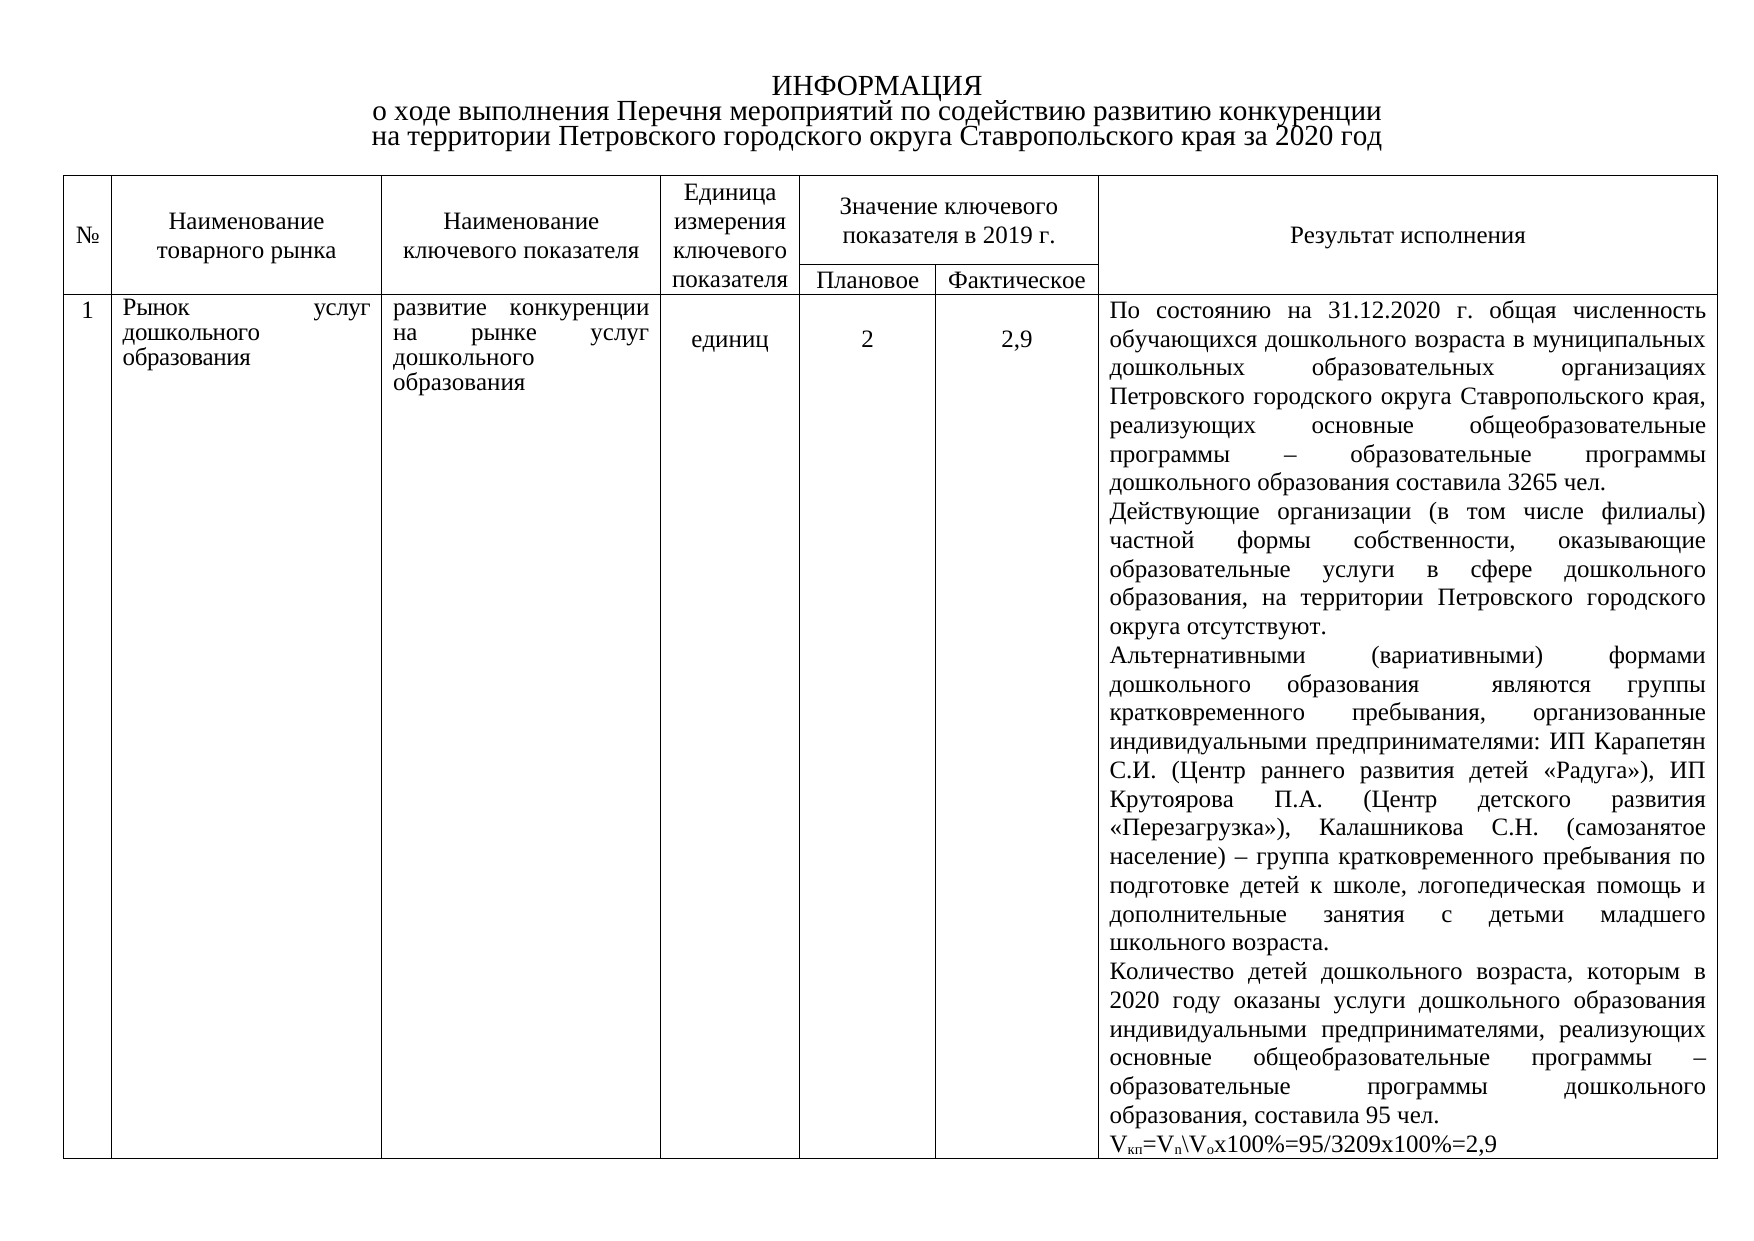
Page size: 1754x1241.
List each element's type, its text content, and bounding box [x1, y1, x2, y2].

text ИНФОРМАЦИЯ [75, 75, 1679, 100]
table_cell 2 [800, 295, 935, 1157]
table_header Значение ключевого показателя в 2019 г. [800, 176, 1098, 264]
text на территории Петровского городского округа Ставропольского края за 2020 год [75, 125, 1679, 150]
table_header № [64, 176, 111, 294]
table_cell По состоянию на 31.12.2020 г. общая численность обучающихся дошкольного возраста в муниципальных дошкольных образовательных организациях Петровского городского округа Ставропольского края, реализующих основные общеобразовательные программы – образовательные программы дошкольного образования составила 3265 чел. Действующие организации (в том числе филиалы) частной формы собственности, оказывающие образовательные услуги в сфере дошкольного образования, на территории Петровского городского округа отсутствуют. Альтернативными (вариативными) формами дошкольного образования являются группы кратковременного пребывания, организованные индивидуальными предпринимателями: ИП Карапетян С.И. (Центр раннего развития детей «Радуга»), ИП Крутоярова П.А. (Центр детского развития «Перезагрузка»), Калашникова С.Н. (самозанятое население) – группа кратковременного пребывания по подготовке детей к школе, логопедическая помощь и дополнительные занятия с детьми младшего школьного возраста. Количество детей дошкольного возраста, которым в 2020 году оказаны услуги дошкольного образования индивидуальными предпринимателями, реализующих основные общеобразовательные программы – образовательные программы дошкольного образования, составила 95 чел. Vкп=Vn\Vox100%=95/3209x100%=2,9 [1099, 295, 1717, 1157]
table_cell 1 [64, 295, 111, 1157]
text о ходе выполнения Перечня мероприятий по содействию развитию конкуренции [75, 100, 1679, 125]
table_cell единиц [661, 295, 799, 1157]
table_header Наименование ключевого показателя [382, 176, 660, 294]
table_cell Плановое [800, 265, 935, 294]
table_cell Фактическое [936, 265, 1098, 294]
table_header Наименование товарного рынка [112, 176, 381, 294]
table_cell Рынок услуг дошкольного образования [112, 295, 381, 1157]
table_header Единица измерения ключевого показателя [661, 176, 799, 294]
table_cell 2,9 [936, 295, 1098, 1157]
table_cell развитие конкуренции на рынке услуг дошкольного образования [382, 295, 660, 1157]
table_header Результат исполнения [1099, 176, 1717, 294]
